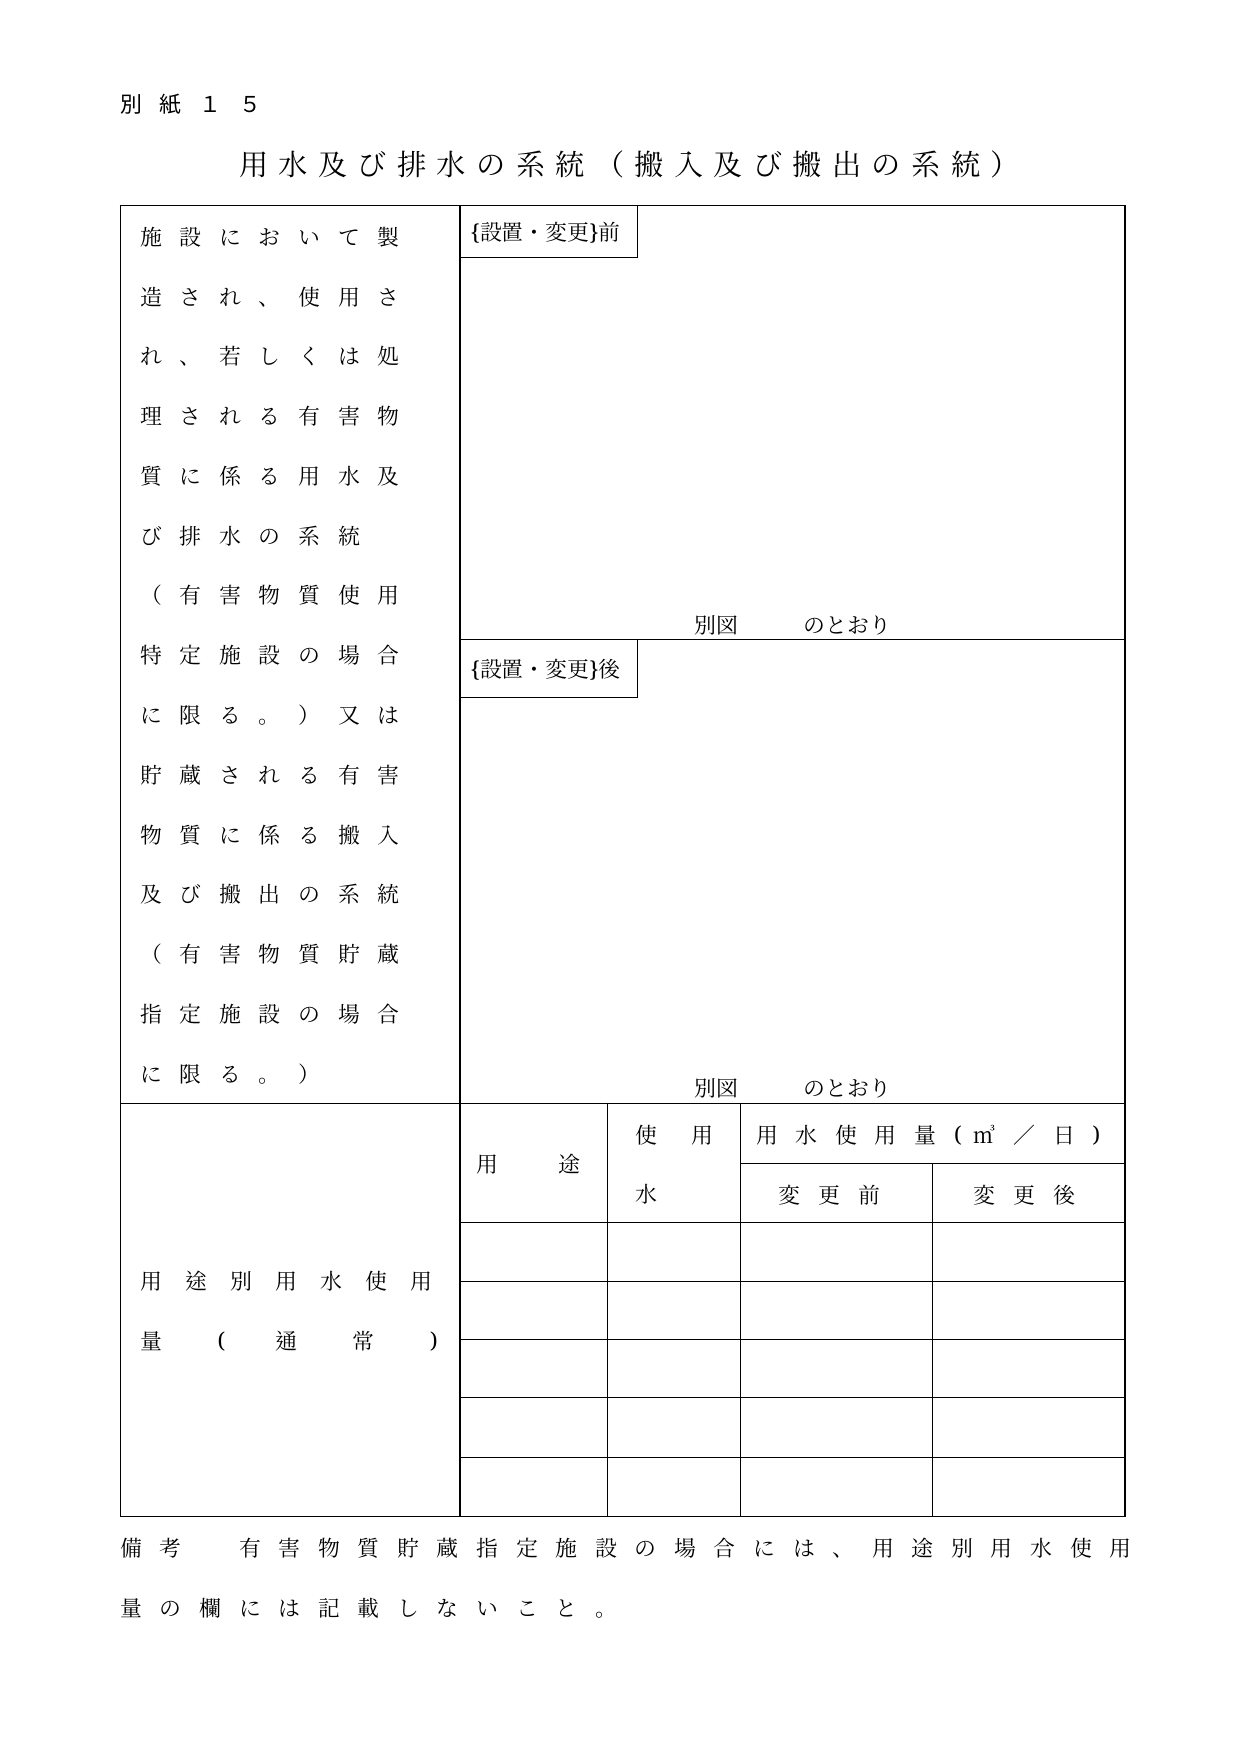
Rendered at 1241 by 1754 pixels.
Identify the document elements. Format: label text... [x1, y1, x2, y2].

table_cell [741, 1223, 932, 1281]
table_cell [608, 1282, 740, 1339]
table_cell [461, 1223, 607, 1281]
table_cell [741, 1398, 932, 1457]
table_cell 用途 [461, 1104, 607, 1222]
table_cell [608, 1223, 740, 1281]
table_cell [933, 1282, 1124, 1339]
table_cell [933, 1458, 1124, 1516]
table_cell {設置・変更}後 [461, 640, 637, 697]
table_cell [741, 1340, 932, 1397]
text 用水及び排水の系統（搬入及び搬出の系統） [120, 132, 1149, 192]
table_cell [461, 1458, 607, 1516]
table_cell [461, 1282, 607, 1339]
table_cell [638, 640, 1124, 697]
table_cell 用水使用量(㎥／日) [741, 1104, 1124, 1163]
table_cell [608, 1398, 740, 1457]
table_cell [461, 1340, 607, 1397]
table_cell 別図 のとおり [461, 697, 1124, 1103]
text 備考 有害物質貯蔵指定施設の場合には、用途別用水使用量の欄には記載しないこと。 [120, 1517, 1149, 1637]
table_cell [741, 1282, 932, 1339]
table_cell [608, 1458, 740, 1516]
table_cell [461, 1398, 607, 1457]
table_header {設置・変更}前 [461, 206, 637, 257]
table_cell 変更後 [933, 1164, 1124, 1222]
table_header [638, 206, 1124, 257]
table_cell 用途別用水使用量(通常) [121, 1104, 459, 1516]
table_cell [608, 1340, 740, 1397]
table_cell 変更前 [741, 1164, 932, 1222]
table_cell 使用水 [608, 1104, 740, 1222]
table_cell [933, 1398, 1124, 1457]
table_cell [741, 1458, 932, 1516]
table_cell 別図 のとおり [461, 257, 1124, 639]
text 別紙１５ [120, 73, 1149, 132]
table_cell [933, 1223, 1124, 1281]
table_cell [933, 1340, 1124, 1397]
table_header 施設において製造され、使用され、若しくは処理される有害物質に係る用水及び排水の系統（有害物質使用特定施設の場合に限る。）又は貯蔵される有害物質に係る搬入及び搬出の系統（有害物質貯蔵指定施設の場合に限る。） [121, 206, 459, 1103]
